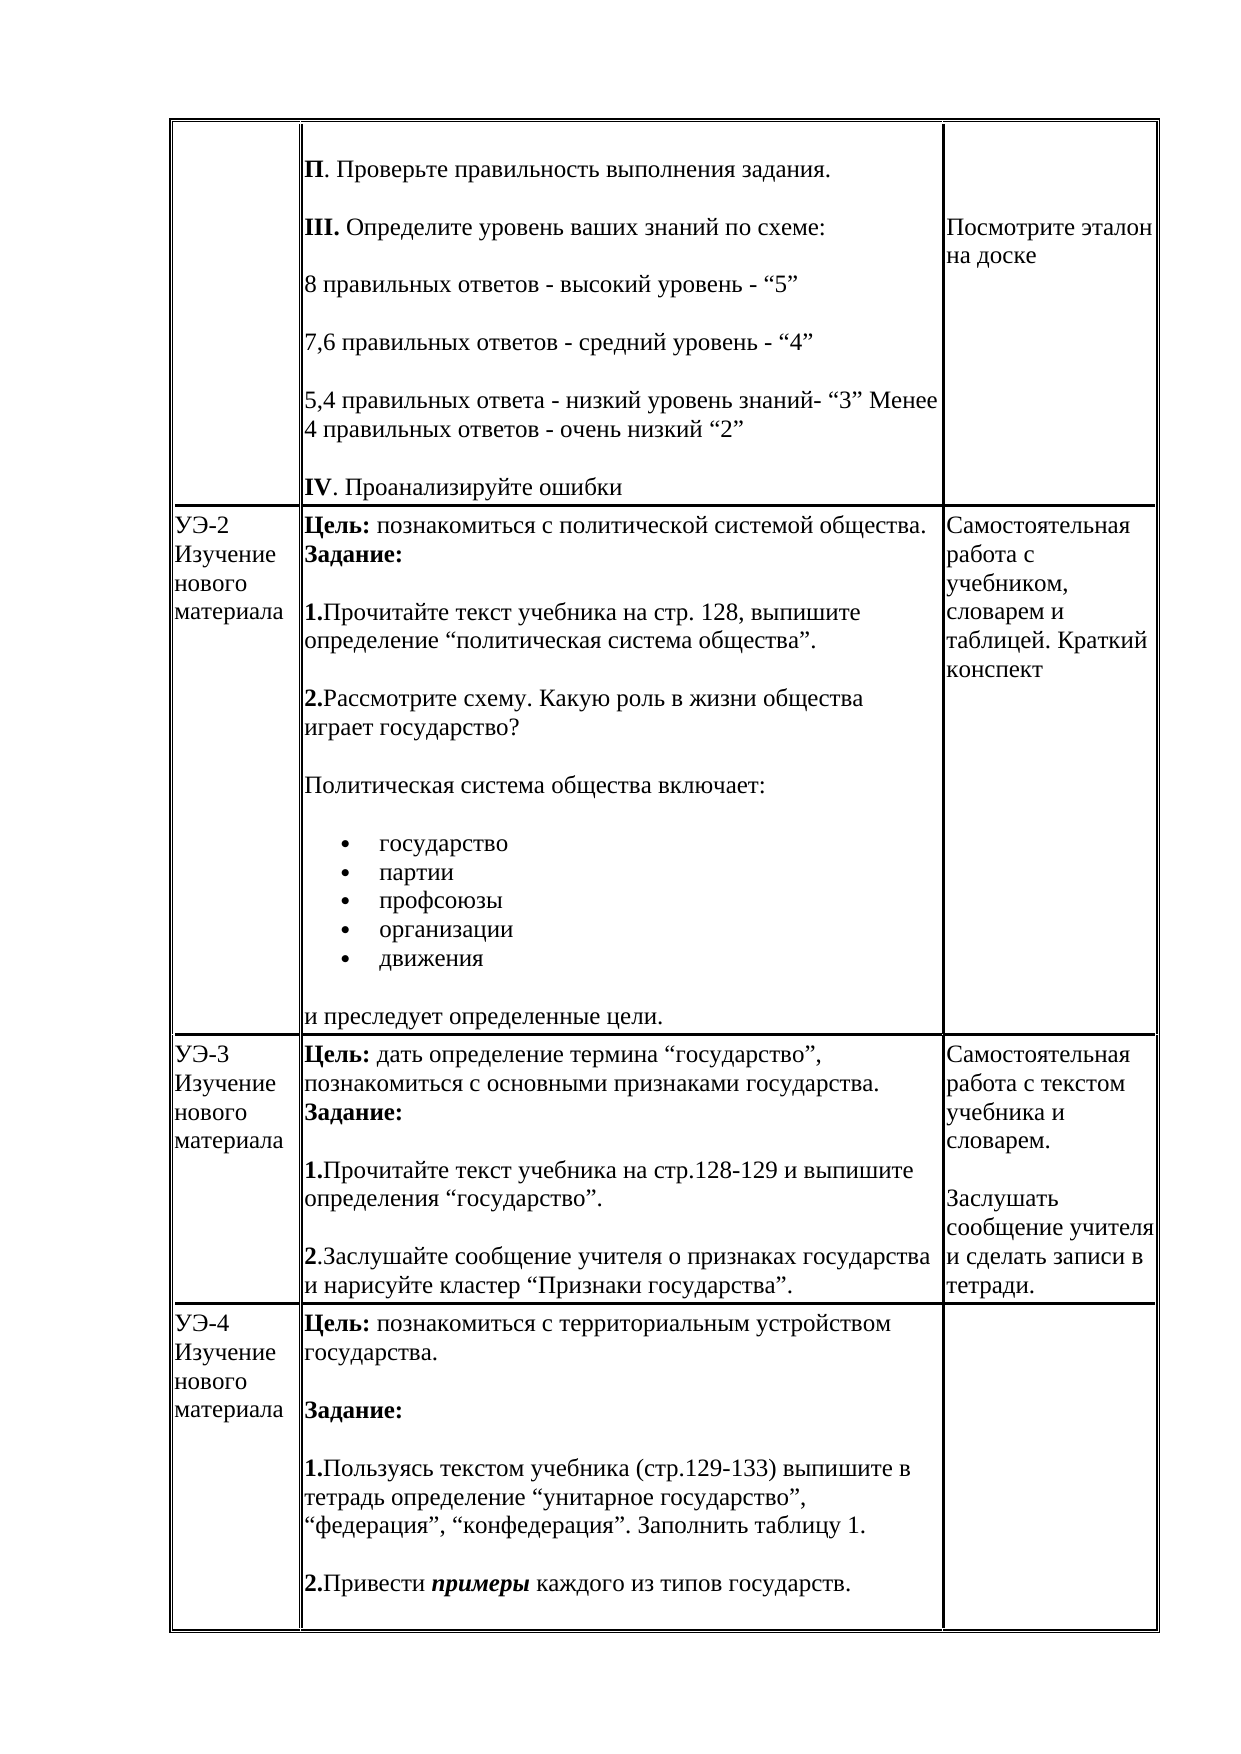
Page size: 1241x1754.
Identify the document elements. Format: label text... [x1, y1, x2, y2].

table_cell Цель: дать определение термина “государство”, познакомиться с основными признаками государства. Задание: 1.Прочитайте текст учебника на стр.128-129 и выпишите определения “государство”. 2.Заслушайте сообщение учителя о признаках государства и нарисуйте кластер “Признаки государства”. [303, 1036, 942, 1302]
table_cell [301, 120, 943, 504]
table_cell УЭ-2 Изучение нового материала [173, 504, 299, 1033]
table_cell УЭ-3 Изучение нового материала [171, 1033, 299, 1302]
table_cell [301, 1305, 943, 1629]
table_cell Цель: познакомиться с политической системой общества. Задание: 1.Прочитайте текст учебника на стр. 128, выпишите определение “политическая система общества”. 2.Рассмотрите схему. Какую роль в жизни общества играет государство? Политическая система общества включает: государство партии профсоюзы организации движения и преследует определенные цели. [303, 507, 942, 1033]
table_cell [943, 1302, 1156, 1629]
table_cell Самостоятельная работа с учебником, словарем и таблицей. Краткий конспект [945, 504, 1156, 1033]
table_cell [173, 120, 301, 504]
table_cell Самостоятельная работа с текстом учебника и словарем. Заслушать сообщение учителя и сделать записи в тетради. [945, 1033, 1158, 1302]
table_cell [173, 1302, 301, 1629]
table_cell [943, 122, 1156, 504]
